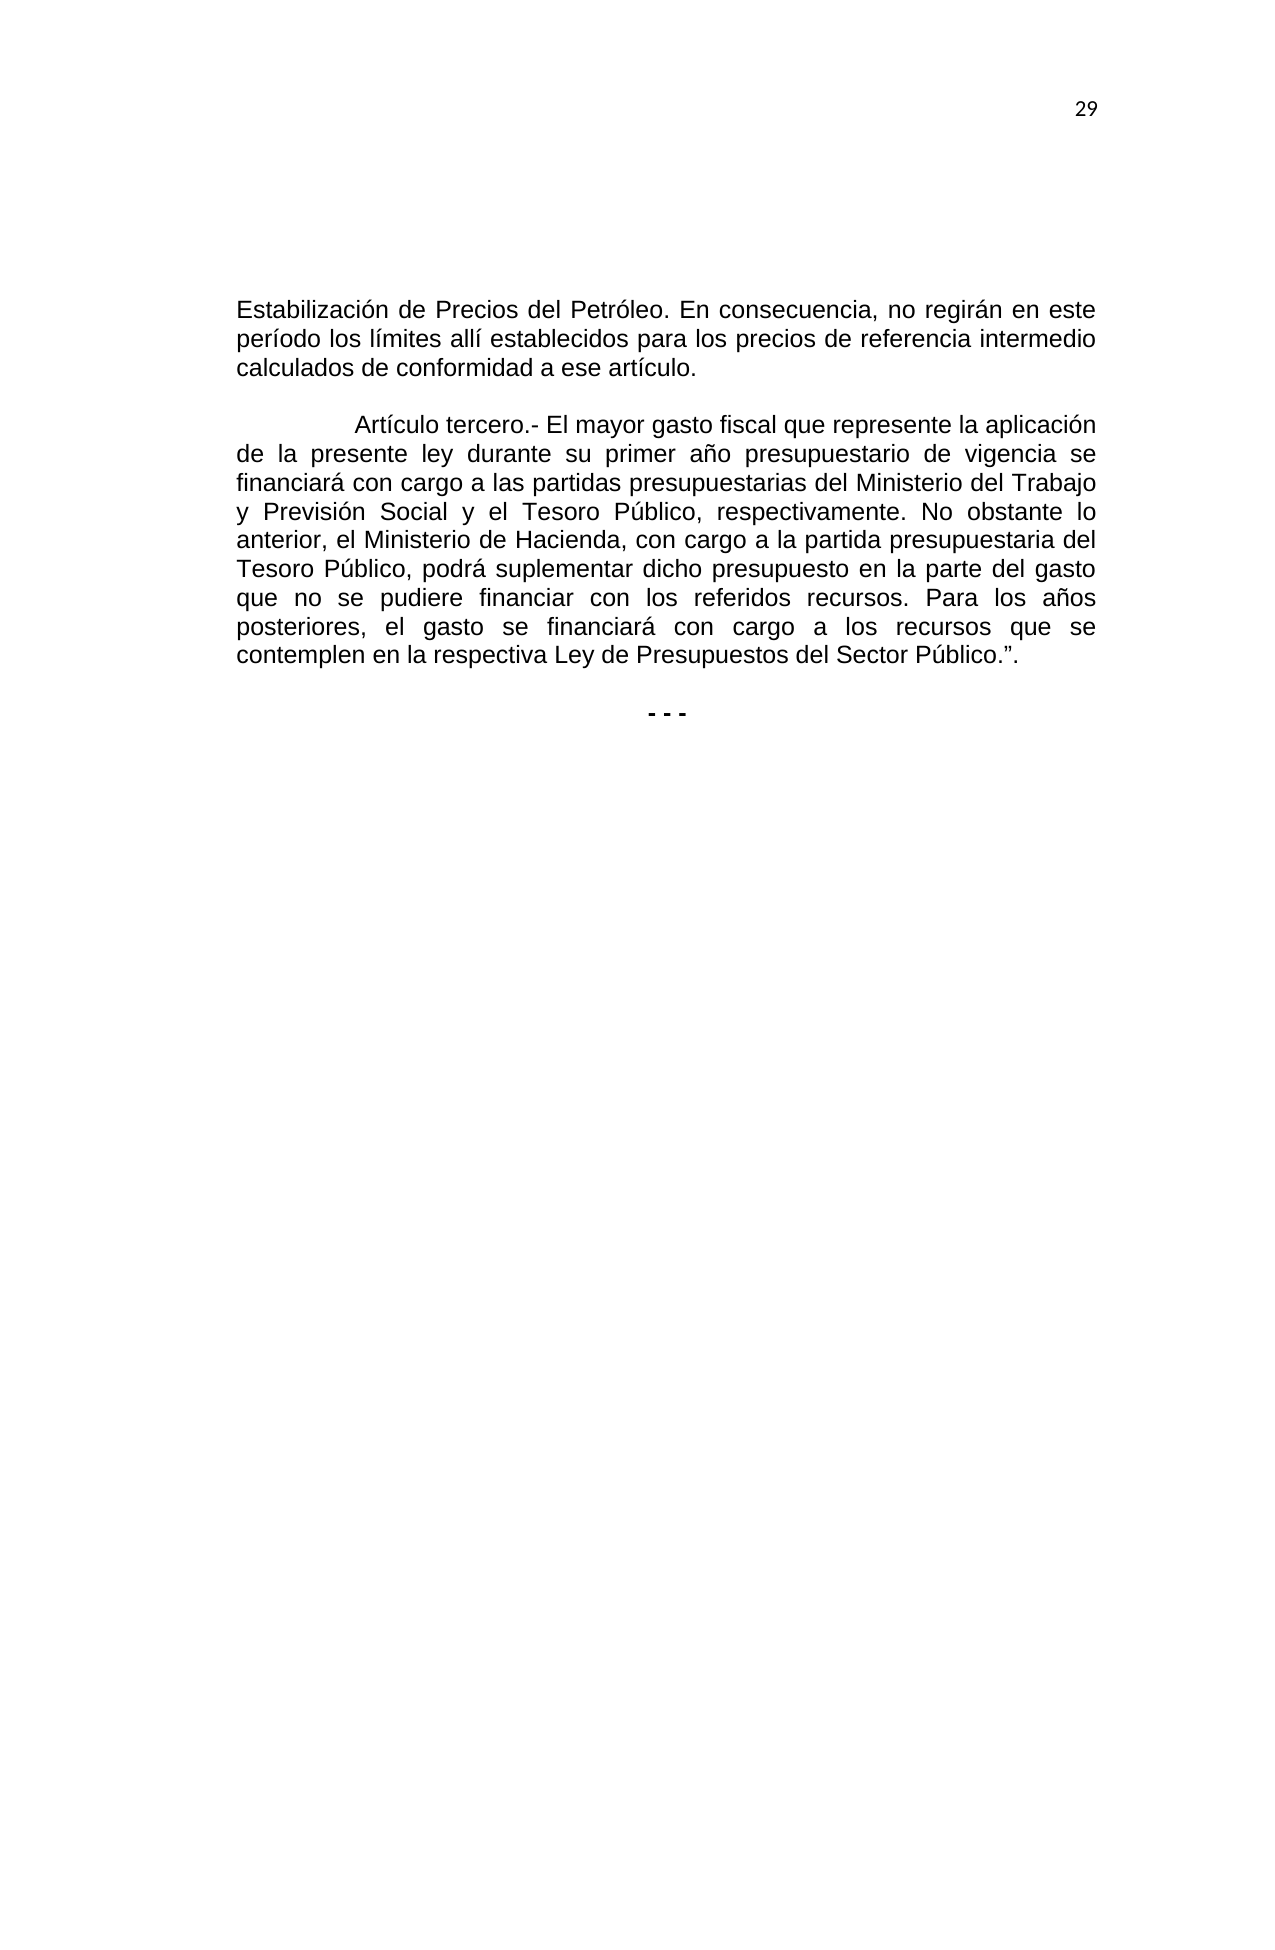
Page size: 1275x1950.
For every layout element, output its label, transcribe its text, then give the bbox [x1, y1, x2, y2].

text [236, 295, 1098, 382]
text Artículo tercero.- El mayor gasto fiscal que represente la aplicación de la presente ley durante su primer año presupuestario de vigencia se financiará con cargo a las partidas presupuestarias del Ministerio del Trabajo y Previsión Social y el Tesoro Público, respectivamente. No obstante lo anterior, el Ministerio de Hacienda, con cargo a la partida presupuestaria del Tesoro Público, podrá suplementar dicho presupuesto en la parte del gasto que no se pudiere financiar con los referidos recursos. Para los años posteriores, el gasto se financiará con cargo a los recursos que se contemplen en la respectiva Ley de Presupuestos del Sector Público.”. [236, 410, 1098, 669]
text - - - [236, 698, 1098, 727]
